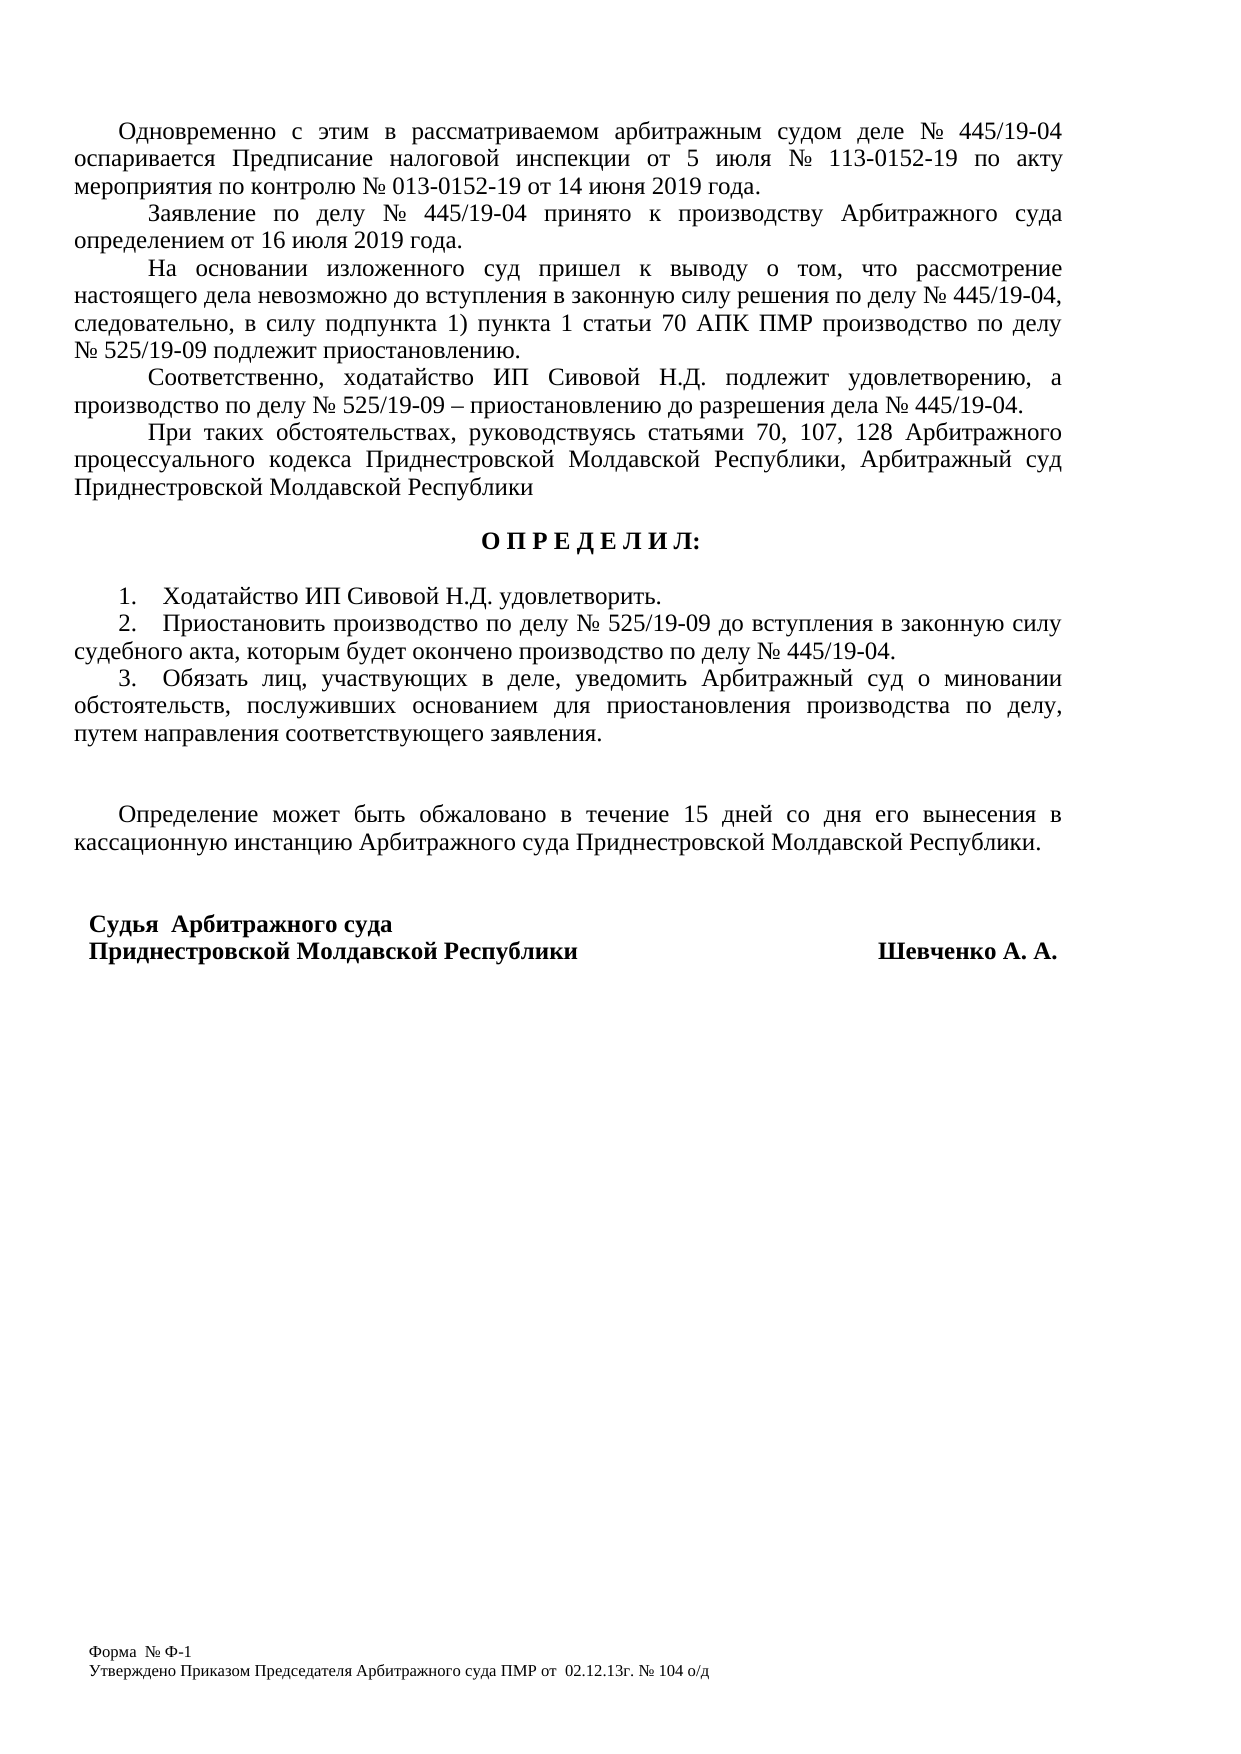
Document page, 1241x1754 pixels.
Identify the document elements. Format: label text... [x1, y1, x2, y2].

list Ходатайство ИП Сивовой Н.Д. удовлетворить. [74, 582, 1063, 610]
text Определение может быть обжаловано в течение 15 дней со дня его вынесения в кассационную инстанцию Арбитражного суда Приднестровской Молдавской Республики. [74, 801, 1063, 856]
text О П Р Е Д Е Л И Л: [74, 528, 1063, 555]
text Приднестровской Молдавской Республики Шевченко А. А. [89, 938, 1063, 965]
text Заявление по делу № 445/19-04 принято к производству Арбитражного суда определением от 16 июля 2019 года. [74, 200, 1063, 254]
text Соответственно, ходатайство ИП Сивовой Н.Д. подлежит удовлетворению, а производство по делу № 525/19-09 – приостановлению до разрешения дела № 445/19-04. [74, 364, 1063, 418]
text При таких обстоятельствах, руководствуясь статьями 70, 107, 128 Арбитражного процессуального кодекса Приднестровской Молдавской Республики, Арбитражный суд Приднестровской Молдавской Республики [74, 418, 1063, 501]
text На основании изложенного суд пришел к выводу о том, что рассмотрение настоящего дела невозможно до вступления в законную силу решения по делу № 445/19-04, следовательно, в силу подпункта 1) пункта 1 статьи 70 АПК ПМР производство по делу № 525/19-09 подлежит приостановлению. [74, 254, 1063, 364]
list Приостановить производство по делу № 525/19-09 до вступления в законную силу судебного акта, которым будет окончено производство по делу № 445/19-04. [74, 610, 1063, 664]
text Одновременно с этим в рассматриваемом арбитражным судом деле № 445/19-04 оспаривается Предписание налоговой инспекции от 5 июля № 113-0152-19 по акту мероприятия по контролю № 013-0152-19 от 14 июня 2019 года. [74, 118, 1063, 200]
text Судья Арбитражного суда [89, 910, 1063, 938]
list Обязать лиц, участвующих в деле, уведомить Арбитражный суд о миновании обстоятельств, послуживших основанием для приостановления производства по делу, путем направления соответствующего заявления. [74, 664, 1063, 747]
